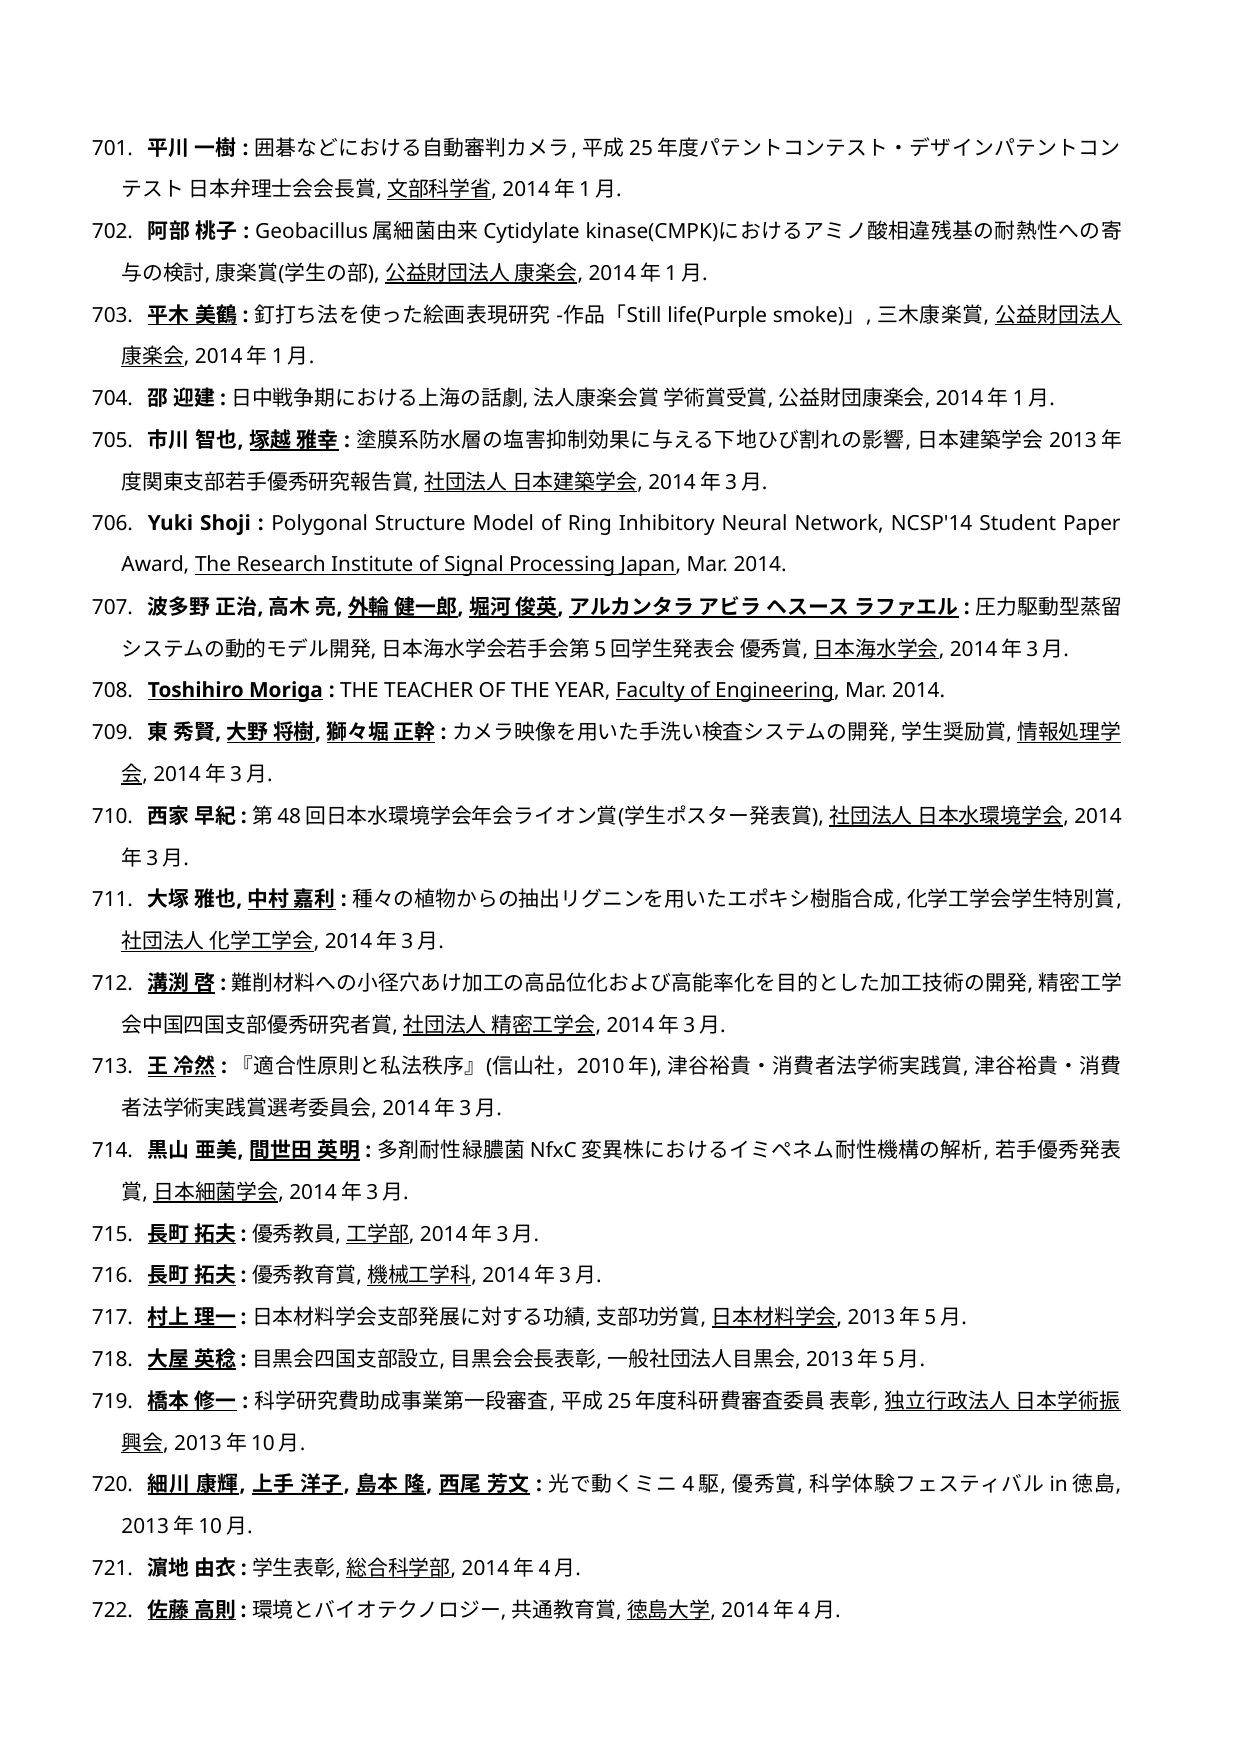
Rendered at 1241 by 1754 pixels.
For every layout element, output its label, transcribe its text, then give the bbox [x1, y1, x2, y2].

list 平川 一樹 : 囲碁などにおける自動審判カメラ, 平成25年度パテントコンテスト・デザインパテントコンテスト 日本弁理士会会長賞, 文部科学省, 2014年1月. [92, 125, 1122, 209]
list 波多野 正治, 高木 亮, 外輪 健一郎, 堀河 俊英, アルカンタラ アビラ ヘスース ラファエル : 圧力駆動型蒸留システムの動的モデル開発, 日本海水学会若手会第5回学生発表会 優秀賞, 日本海水学会, 2014年3月. [92, 584, 1122, 668]
list 村上 理一 : 日本材料学会支部発展に対する功績, 支部功労賞, 日本材料学会, 2013年5月. [92, 1295, 1122, 1336]
list 市川 智也, 塚越 雅幸 : 塗膜系防水層の塩害抑制効果に与える下地ひび割れの影響, 日本建築学会 2013年度関東支部若手優秀研究報告賞, 社団法人 日本建築学会, 2014年3月. [92, 417, 1122, 501]
list 長町 拓夫 : 優秀教育賞, 機械工学科, 2014年3月. [92, 1253, 1122, 1295]
list 東 秀賢, 大野 将樹, 獅々堀 正幹 : カメラ映像を用いた手洗い検査システムの開発, 学生奨励賞, 情報処理学会, 2014年3月. [92, 710, 1122, 793]
list 濵地 由衣 : 学生表彰, 総合科学部, 2014年4月. [92, 1545, 1122, 1587]
list 長町 拓夫 : 優秀教員, 工学部, 2014年3月. [92, 1211, 1122, 1253]
list 大屋 英稔 : 目黒会四国支部設立, 目黒会会長表彰, 一般社団法人目黒会, 2013年5月. [92, 1336, 1122, 1378]
list 黒山 亜美, 間世田 英明 : 多剤耐性緑膿菌NfxC変異株におけるイミペネム耐性機構の解析, 若手優秀発表賞, 日本細菌学会, 2014年3月. [92, 1128, 1122, 1211]
list 邵 迎建 : 日中戦争期における上海の話劇, 法人康楽会賞 学術賞受賞, 公益財団康楽会, 2014年1月. [92, 376, 1122, 417]
list 阿部 桃子 : Geobacillus属細菌由来Cytidylate kinase(CMPK)におけるアミノ酸相違残基の耐熱性への寄与の検討, 康楽賞(学生の部), 公益財団法人 康楽会, 2014年1月. [92, 209, 1122, 292]
list Toshihiro Moriga : THE TEACHER OF THE YEAR, Faculty of Engineering, Mar. 2014. [92, 668, 1122, 710]
list 橋本 修一 : 科学研究費助成事業第一段審査, 平成25年度科研費審査委員 表彰, 独立行政法人 日本学術振興会, 2013年10月. [92, 1378, 1122, 1462]
list 大塚 雅也, 中村 嘉利 : 種々の植物からの抽出リグニンを用いたエポキシ樹脂合成, 化学工学会学生特別賞, 社団法人 化学工学会, 2014年3月. [92, 877, 1122, 961]
list 西家 早紀 : 第48回日本水環境学会年会ライオン賞(学生ポスター発表賞), 社団法人 日本水環境学会, 2014年3月. [92, 793, 1122, 877]
list 溝渕 啓 : 難削材料への小径穴あけ加工の高品位化および高能率化を目的とした加工技術の開発, 精密工学会中国四国支部優秀研究者賞, 社団法人 精密工学会, 2014年3月. [92, 961, 1122, 1044]
list Yuki Shoji : Polygonal Structure Model of Ring Inhibitory Neural Network, NCSP'14 Student Paper Award, The Research Institute of Signal Processing Japan, Mar. 2014. [92, 501, 1122, 584]
list 佐藤 高則 : 環境とバイオテクノロジー, 共通教育賞, 徳島大学, 2014年4月. [92, 1587, 1122, 1629]
list 細川 康輝, 上手 洋子, 島本 隆, 西尾 芳文 : 光で動くミニ4駆, 優秀賞, 科学体験フェスティバルin徳島, 2013年10月. [92, 1462, 1122, 1545]
list 王 冷然 : 『適合性原則と私法秩序』(信山社，2010年), 津谷裕貴・消費者法学術実践賞, 津谷裕貴・消費者法学術実践賞選考委員会, 2014年3月. [92, 1044, 1122, 1128]
list 平木 美鶴 : 釘打ち法を使った絵画表現研究 -作品「Still life(Purple smoke)」, 三木康楽賞, 公益財団法人 康楽会, 2014年1月. [92, 292, 1122, 376]
